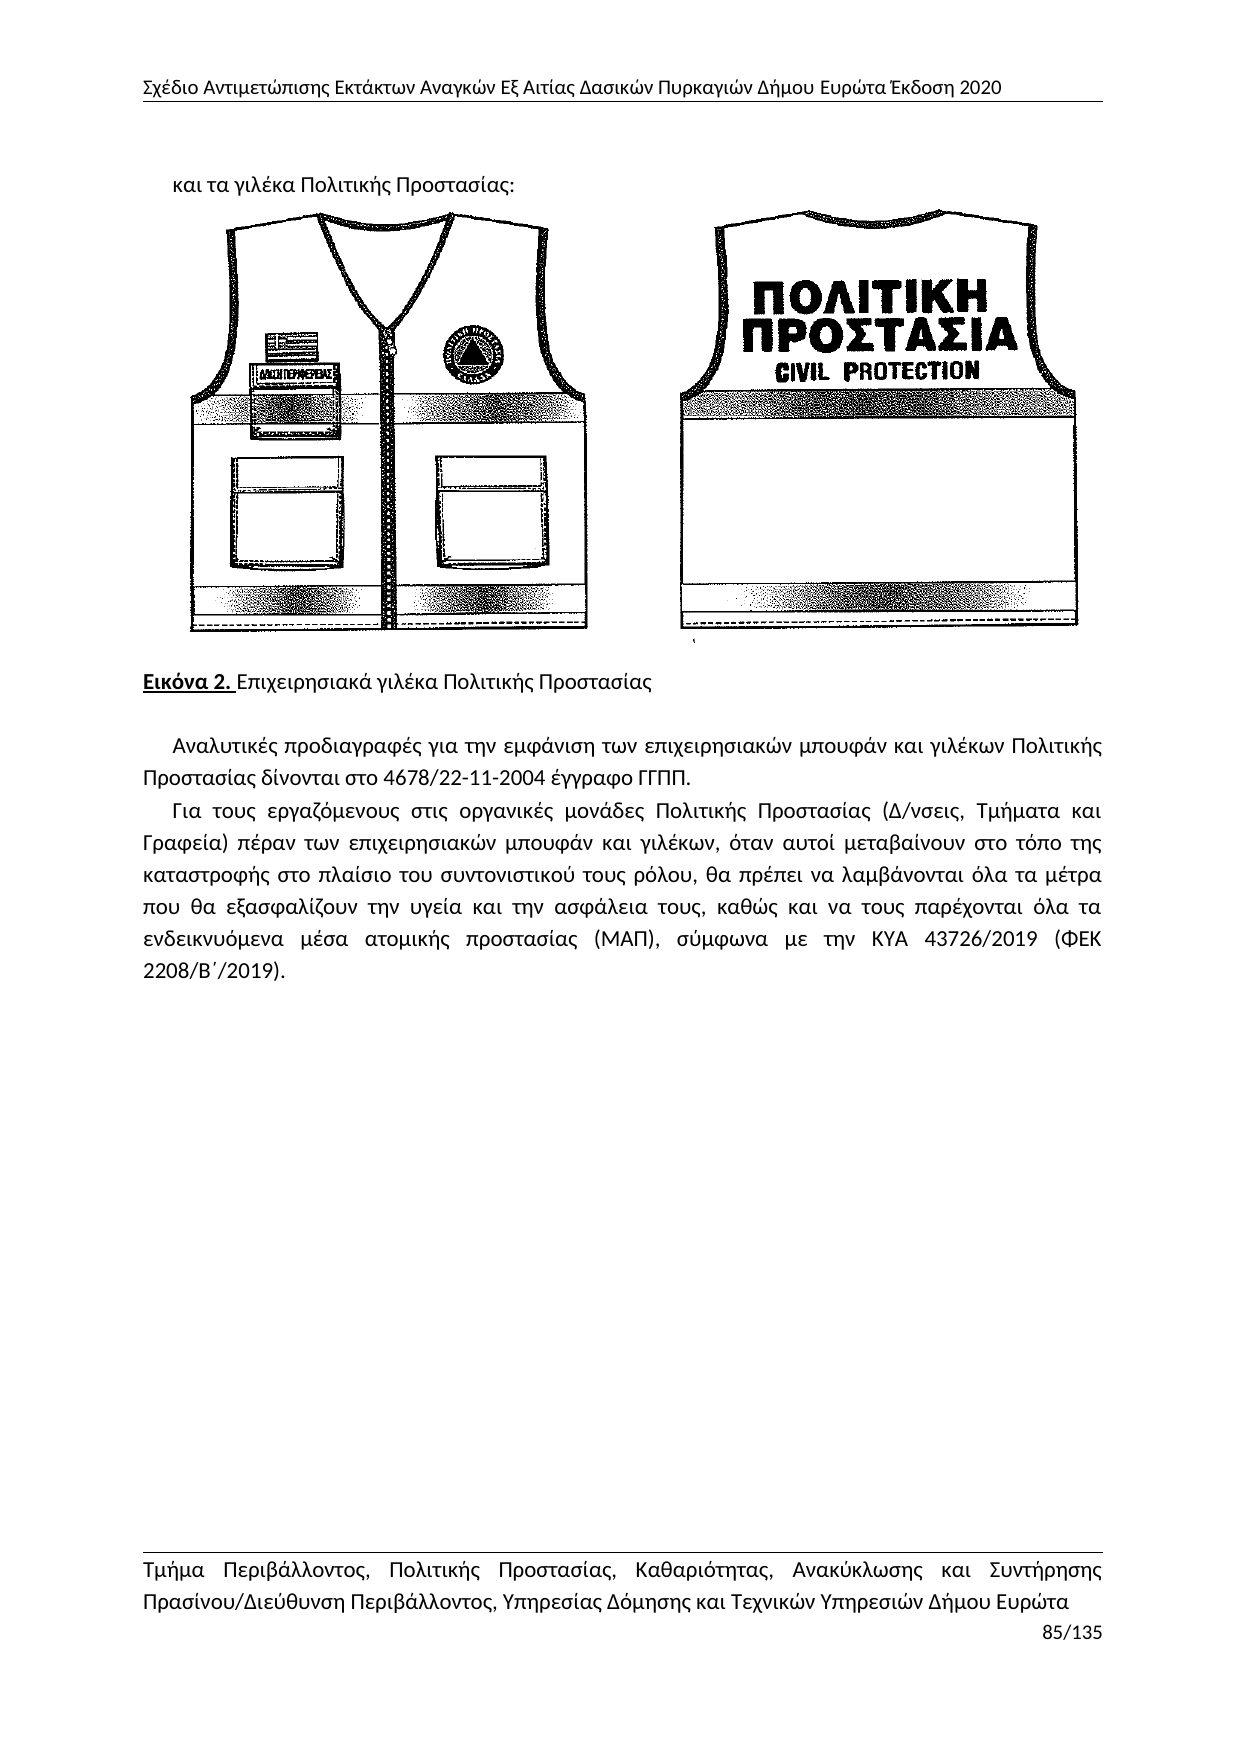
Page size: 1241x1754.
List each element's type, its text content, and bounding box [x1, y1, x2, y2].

text Αναλυτικές προδιαγραφές για την εμφάνιση των επιχειρησιακών μπουφάν και γιλέκων Πολιτικής Προστασίας δίνονται στο 4678/22-11-2004 έγγραφο ΓΓΠΠ. [143, 731, 1103, 792]
picture [172, 202, 1094, 651]
text Εικόνα 2. Επιχειρησιακά γιλέκα Πολιτικής Προστασίας [143, 667, 1103, 695]
text και τα γιλέκα Πολιτικής Προστασίας: [143, 170, 1103, 198]
text Για τους εργαζόμενους στις οργανικές μονάδες Πολιτικής Προστασίας (Δ/νσεις, Τμήματα και Γραφεία) πέραν των επιχειρησιακών μπουφάν και γιλέκων, όταν αυτοί μεταβαίνουν στο τόπο της καταστροφής στο πλαίσιο του συντονιστικού τους ρόλου, θα πρέπει να λαμβάνονται όλα τα μέτρα που θα εξασφαλίζουν την υγεία και την ασφάλεια τους, καθώς και να τους παρέχονται όλα τα ενδεικνυόμενα μέσα ατομικής προστασίας (ΜΑΠ), σύμφωνα με την ΚΥΑ 43726/2019 (ΦΕΚ 2208/Β΄/2019). [143, 796, 1103, 985]
